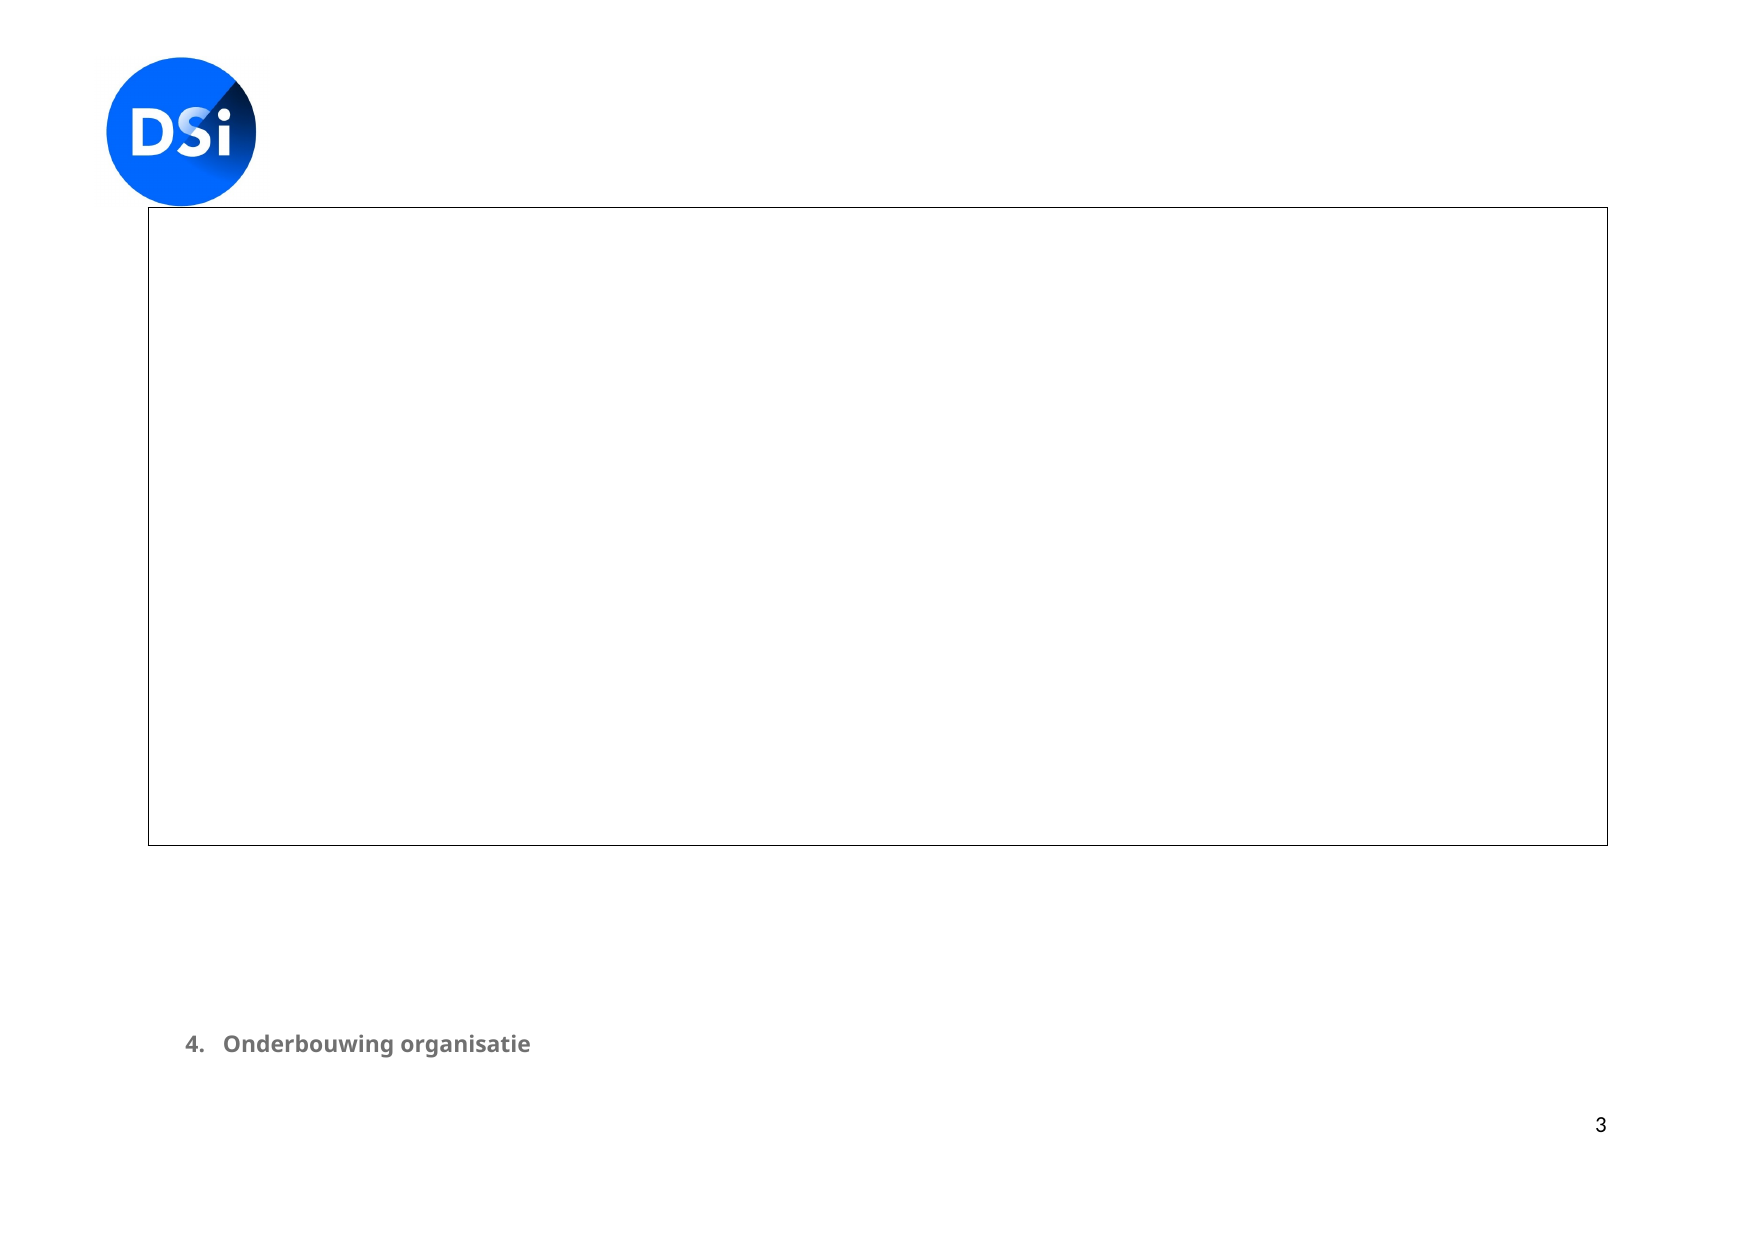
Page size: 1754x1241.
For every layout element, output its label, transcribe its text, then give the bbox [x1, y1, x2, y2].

picture [93, 56, 271, 207]
list Onderbouwing organisatie [185, 1028, 1606, 1059]
table_header [149, 208, 1607, 845]
